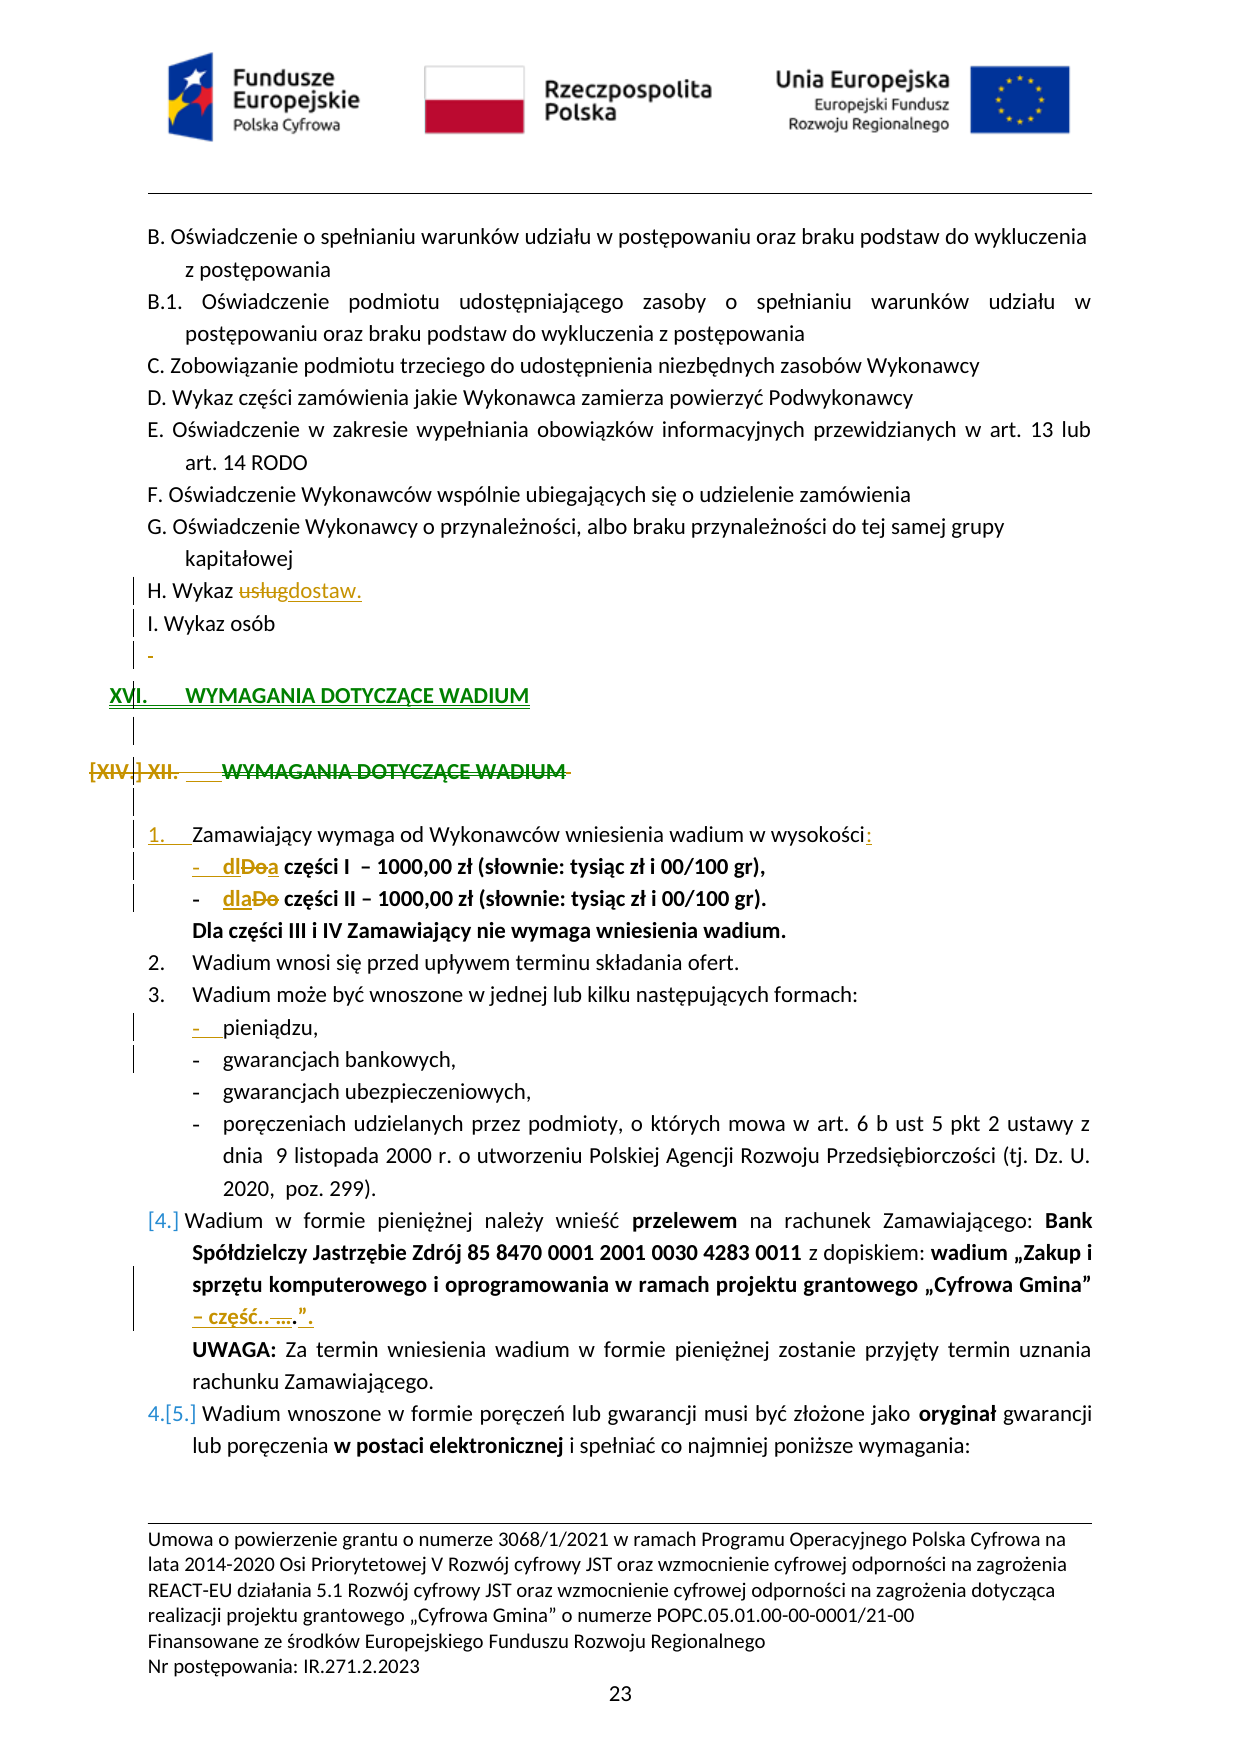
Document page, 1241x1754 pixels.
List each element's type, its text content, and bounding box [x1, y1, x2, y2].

list Wadium może być wnoszone w jednej lub kilku następujących formach: [148, 981, 1092, 1009]
text B.1. Oświadczenie podmiotu udostępniającego zasoby o spełnianiu warunków udziału w postępowaniu oraz braku podstaw do wykluczenia z postępowania [147, 287, 1092, 347]
list części II – 1000,00 zł (słownie: tysiąc zł i 00/100 gr). [192, 884, 1092, 912]
text B. Oświadczenie o spełnianiu warunków udziału w postępowaniu oraz braku podstaw do wykluczenia z postępowania [147, 222, 1092, 283]
list poręczeniach udzielanych przez podmioty, o których mowa w art. 6 b ust 5 pkt 2 ustawy z dnia 9 listopada 2000 r. o utworzeniu Polskiej Agencji Rozwoju Przedsiębiorczości (tj. Dz. U. 2020, poz. 299). [192, 1109, 1092, 1202]
text G. Oświadczenie Wykonawcy o przynależności, albo braku przynależności do tej samej grupy kapitałowej [147, 512, 1092, 572]
list gwarancjach ubezpieczeniowych, [192, 1077, 1092, 1105]
list Wadium wnosi się przed upływem terminu składania ofert. [148, 948, 1092, 976]
text E. Oświadczenie w zakresie wypełniania obowiązków informacyjnych przewidzianych w art. 13 lub art. 14 RODO [147, 416, 1092, 476]
list części I – 1000,00 zł (słownie: tysiąc zł i 00/100 gr), [192, 852, 1092, 880]
text C. Zobowiązanie podmiotu trzeciego do udostępnienia niezbędnych zasobów Wykonawcy [147, 351, 1092, 379]
list Wadium wnoszone w formie poręczeń lub gwarancji musi być złożone jako oryginał gwarancji lub poręczenia w postaci elektronicznej i spełniać co najmniej poniższe wymagania: [148, 1399, 1092, 1459]
text Dla części III i IV Zamawiający nie wymaga wniesienia wadium. [192, 916, 1092, 944]
list gwarancjach bankowych, [192, 1045, 1092, 1073]
text UWAGA: Za termin wniesienia wadium w formie pieniężnej zostanie przyjęty termin uznania rachunku Zamawiającego. [192, 1335, 1092, 1395]
list Wadium w formie pieniężnej należy wnieść przelewem na rachunek Zamawiającego: Bank Spółdzielczy Jastrzębie Zdrój 85 8470 0001 2001 0030 4283 0011 z dopiskiem: wadium „Zakup i sprzętu komputerowego i oprogramowania w ramach projektu grantowego „Cyfrowa Gmina”. [148, 1206, 1092, 1331]
list pieniądzu, [192, 1013, 1092, 1041]
list Zamawiający wymaga od Wykonawców wniesienia wadium w wysokości [148, 820, 1092, 848]
text F. Oświadczenie Wykonawców wspólnie ubiegających się o udzielenie zamówienia [147, 480, 1092, 508]
text D. Wykaz części zamówienia jakie Wykonawca zamierza powierzyć Podwykonawcy [147, 383, 1092, 411]
picture [147, 29, 1093, 164]
text H. Wykaz [147, 577, 1092, 604]
